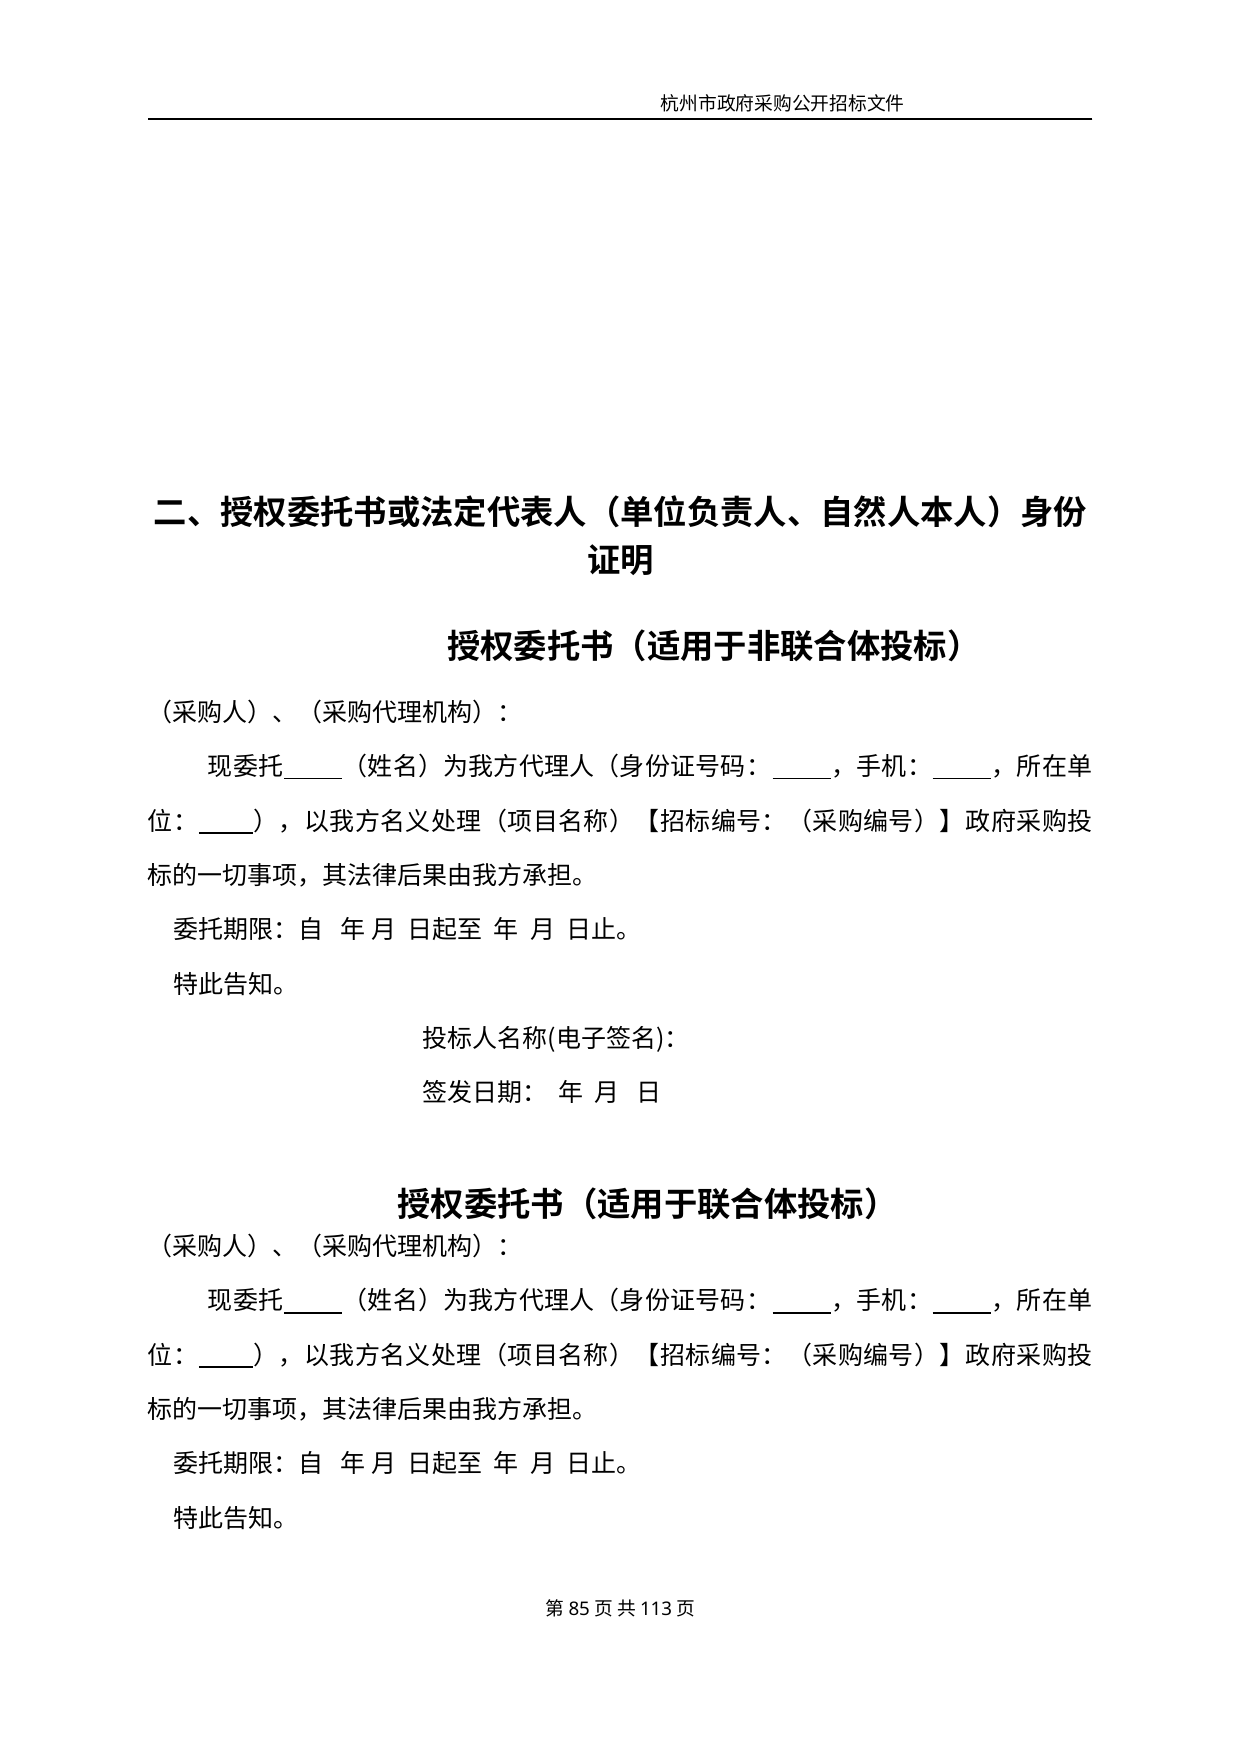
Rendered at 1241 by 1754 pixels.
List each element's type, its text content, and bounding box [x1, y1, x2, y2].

text （采购人）、（采购代理机构）： [148, 1226, 1092, 1263]
text 特此告知。 [148, 1498, 1092, 1534]
text 授权委托书（适用于联合体投标） [148, 1178, 1092, 1226]
text 二、授权委托书或法定代表人（单位负责人、自然人本人）身份证明 [148, 486, 1092, 582]
text 现委托 （姓名）为我方代理人（身份证号码： ，手机： ，所在单位： ），以我方名义处理（项目名称）【招标编号：（采购编号）】政府采购投标的一切事项，其法律后果由我方承担。 [148, 1281, 1092, 1426]
text 委托期限：自 年 月 日起至 年 月 日止。 [148, 1444, 1092, 1480]
text 签发日期： 年 月 日 [148, 1073, 1092, 1109]
text （采购人）、（采购代理机构）： [148, 692, 1092, 728]
text 特此告知。 [148, 964, 1092, 1000]
text 委托期限：自 年 月 日起至 年 月 日止。 [148, 910, 1092, 946]
text 现委托 （姓名）为我方代理人（身份证号码： ，手机： ，所在单位： ），以我方名义处理（项目名称）【招标编号：（采购编号）】政府采购投标的一切事项，其法律后果由我方承担。 [148, 747, 1092, 892]
text 投标人名称(电子签名)： [148, 1018, 1092, 1055]
text 授权委托书（适用于非联合体投标） [148, 620, 1092, 668]
